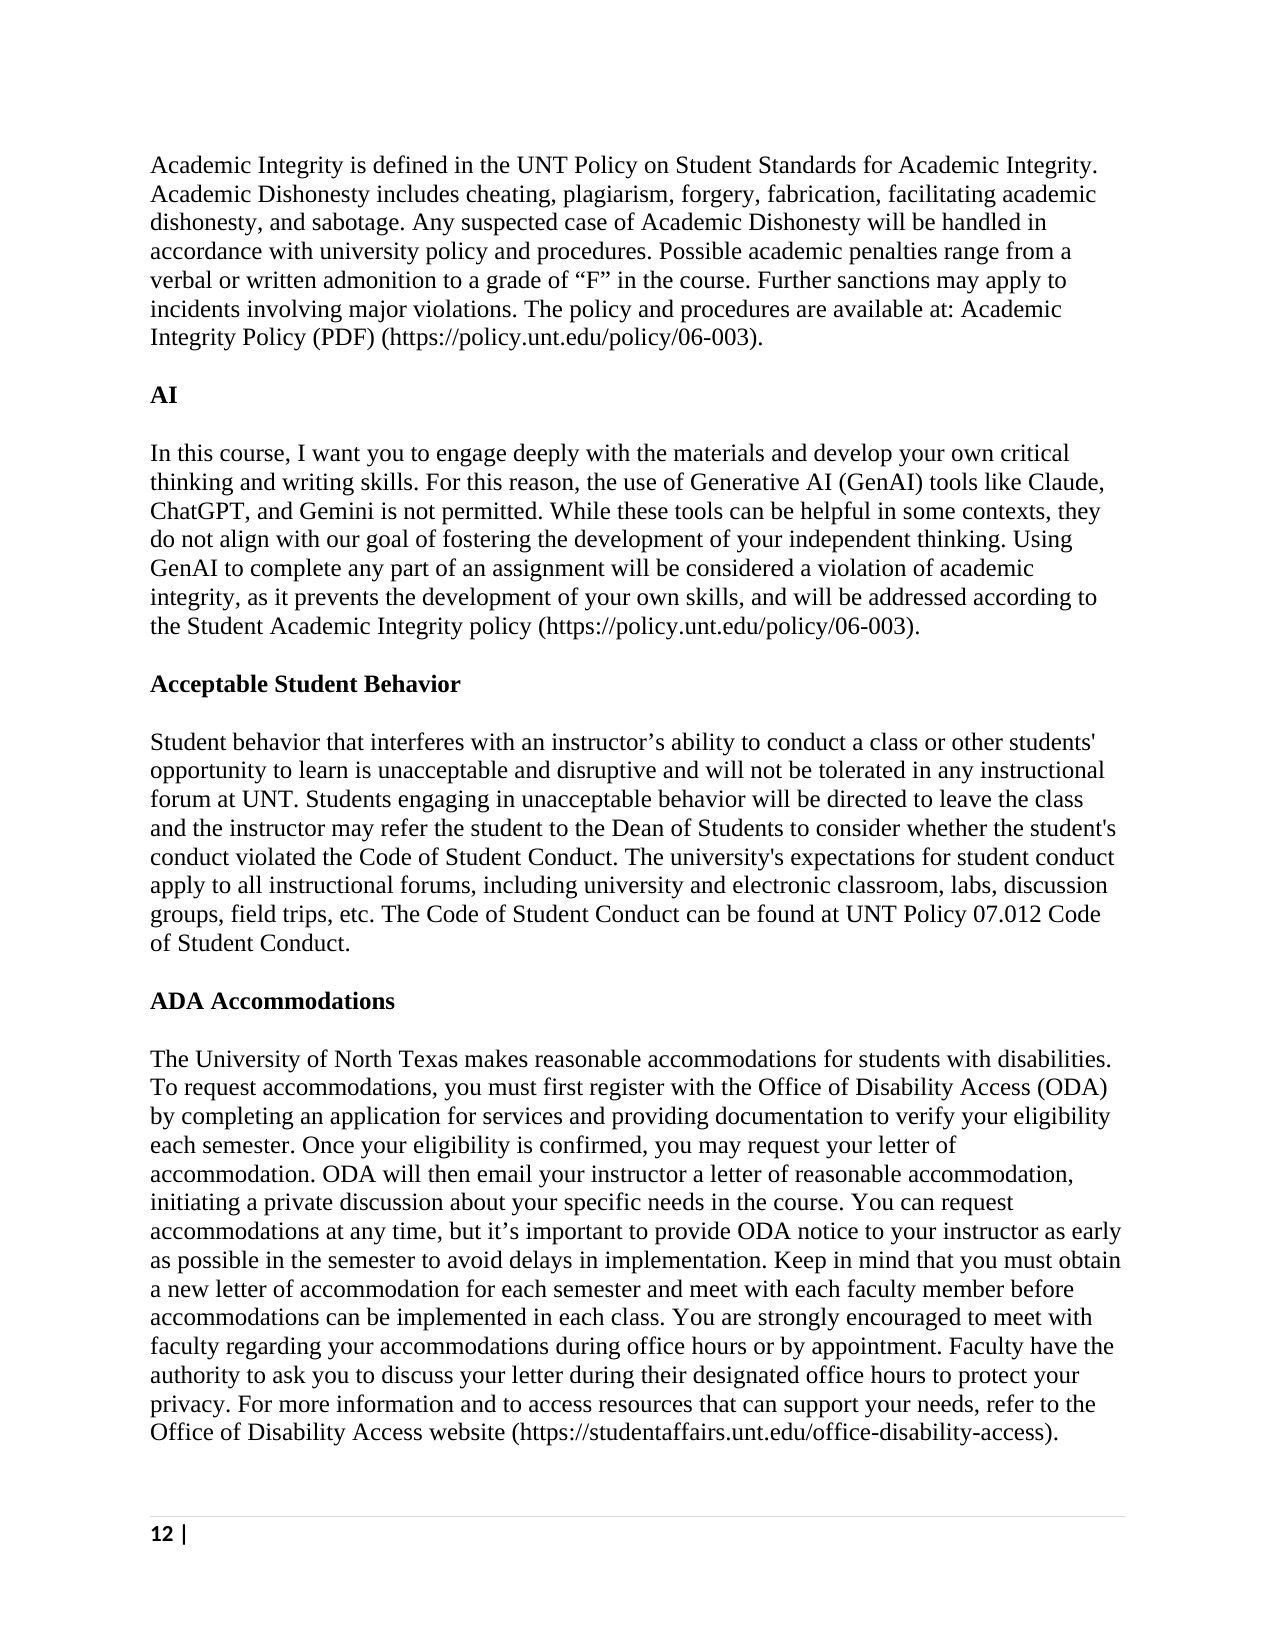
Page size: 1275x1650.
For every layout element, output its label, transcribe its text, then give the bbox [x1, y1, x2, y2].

text AI [150, 380, 1125, 409]
text The University of North Texas makes reasonable accommodations for students with disabilities. To request accommodations, you must first register with the Office of Disability Access (ODA) by completing an application for services and providing documentation to verify your eligibility each semester. Once your eligibility is confirmed, you may request your letter of accommodation. ODA will then email your instructor a letter of reasonable accommodation, initiating a private discussion about your specific needs in the course. You can request accommodations at any time, but it’s important to provide ODA notice to your instructor as early as possible in the semester to avoid delays in implementation. Keep in mind that you must obtain a new letter of accommodation for each semester and meet with each faculty member before accommodations can be implemented in each class. You are strongly encouraged to meet with faculty regarding your accommodations during office hours or by appointment. Faculty have the authority to ask you to discuss your letter during their designated office hours to protect your privacy. For more information and to access resources that can support your needs, refer to the Office of Disability Access website (https://studentaffairs.unt.edu/office-disability-access). [150, 1044, 1125, 1446]
text Acceptable Student Behavior [150, 669, 1125, 697]
text Academic Integrity is defined in the UNT Policy on Student Standards for Academic Integrity. Academic Dishonesty includes cheating, plagiarism, forgery, fabrication, facilitating academic dishonesty, and sabotage. Any suspected case of Academic Dishonesty will be handled in accordance with university policy and procedures. Possible academic penalties range from a verbal or written admonition to a grade of “F” in the course. Further sanctions may apply to incidents involving major violations. The policy and procedures are available at: Academic Integrity Policy (PDF) (https://policy.unt.edu/policy/06-003). [150, 150, 1125, 351]
text ADA Accommodations [150, 986, 1125, 1014]
text Student behavior that interferes with an instructor’s ability to conduct a class or other students' opportunity to learn is unacceptable and disruptive and will not be tolerated in any instructional forum at UNT. Students engaging in unacceptable behavior will be directed to leave the class and the instructor may refer the student to the Dean of Students to consider whether the student's conduct violated the Code of Student Conduct. The university's expectations for student conduct apply to all instructional forums, including university and electronic classroom, labs, discussion groups, field trips, etc. The Code of Student Conduct can be found at UNT Policy 07.012 Code of Student Conduct. [150, 727, 1125, 957]
text In this course, I want you to engage deeply with the materials and develop your own critical thinking and writing skills. For this reason, the use of Generative AI (GenAI) tools like Claude, ChatGPT, and Gemini is not permitted. While these tools can be helpful in some contexts, they do not align with our goal of fostering the development of your independent thinking. Using GenAI to complete any part of an assignment will be considered a violation of academic integrity, as it prevents the development of your own skills, and will be addressed according to the Student Academic Integrity policy (https://policy.unt.edu/policy/06-003). [150, 438, 1125, 639]
